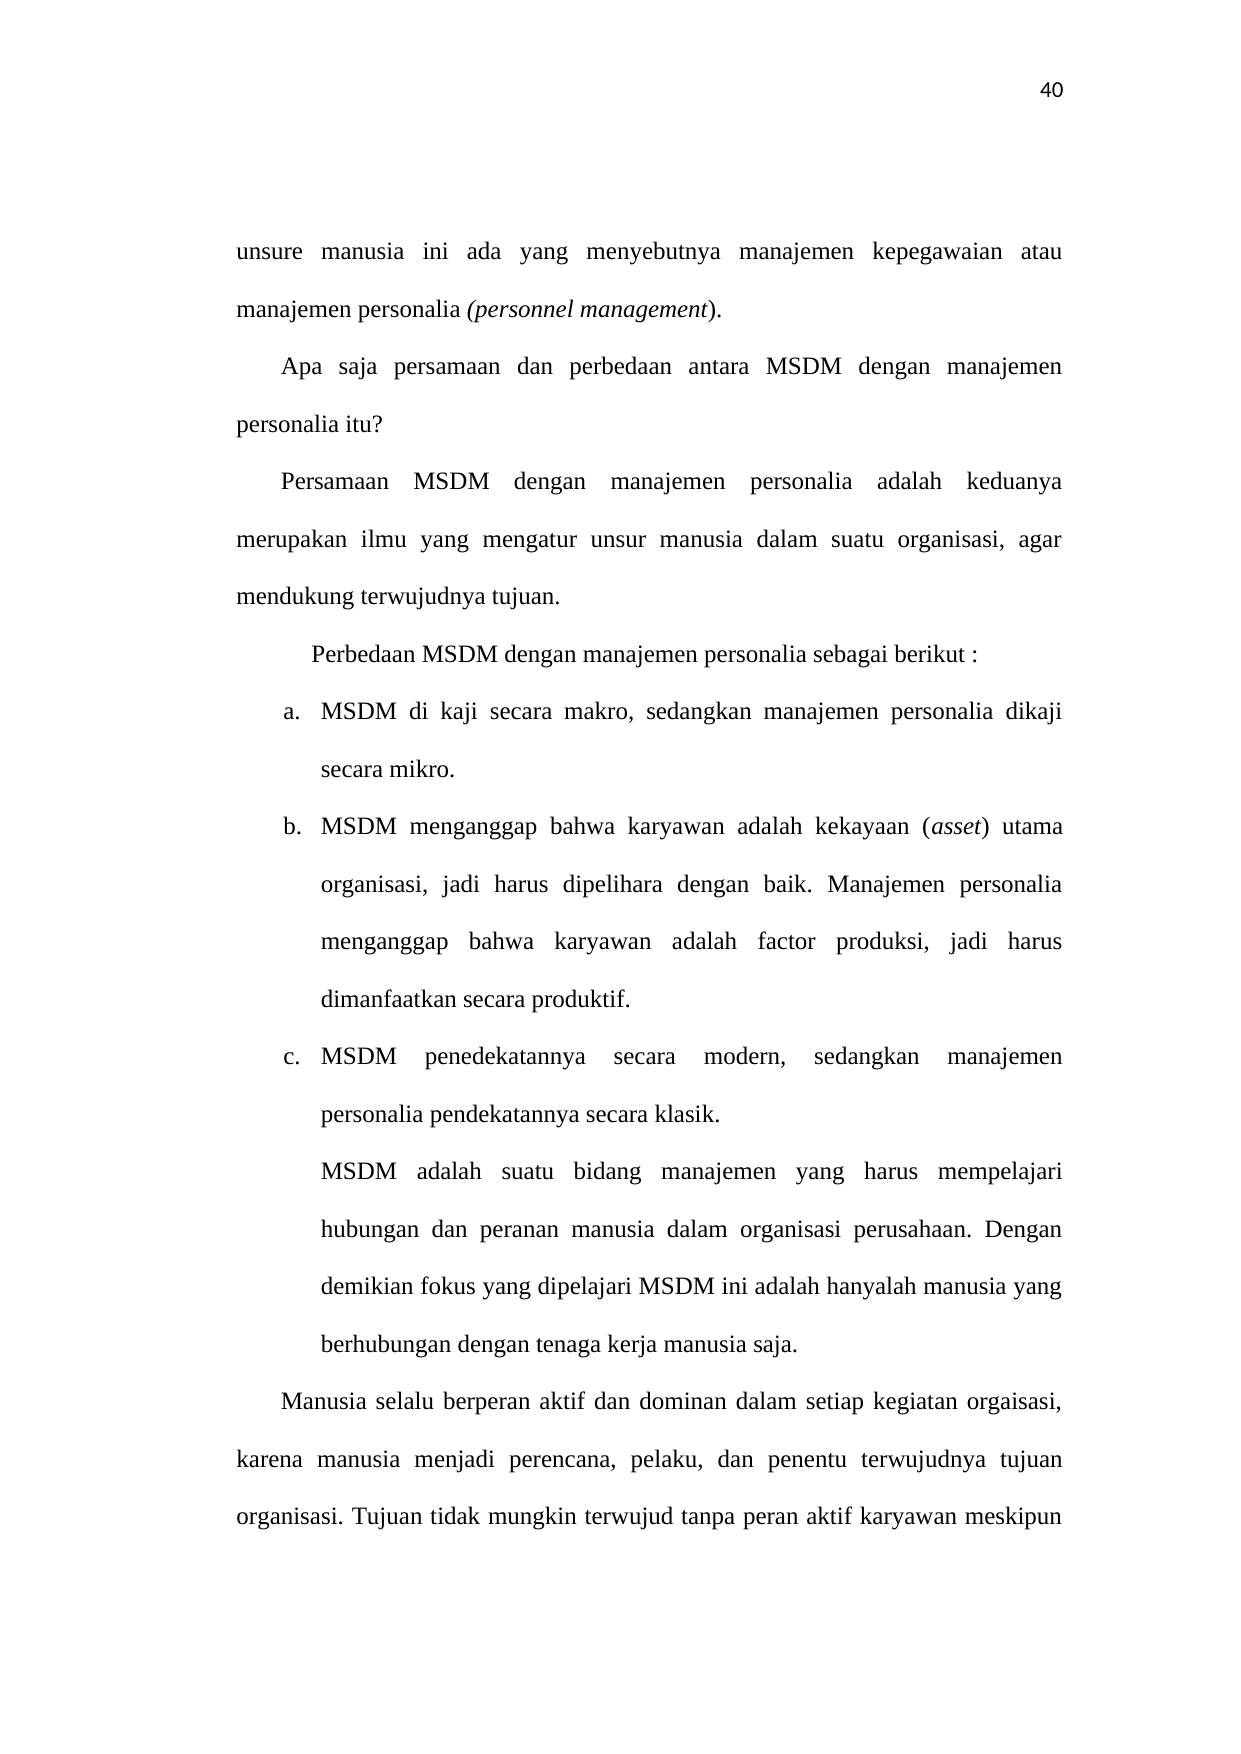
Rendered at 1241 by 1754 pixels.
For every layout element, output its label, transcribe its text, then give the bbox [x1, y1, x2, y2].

list MSDM adalah suatu bidang manajemen yang harus mempelajari hubungan dan peranan manusia dalam organisasi perusahaan. Dengan demikian fokus yang dipelajari MSDM ini adalah hanyalah manusia yang berhubungan dengan tenaga kerja manusia saja. [321, 1156, 1063, 1357]
list MSDM penedekatannya secara modern, sedangkan manajemen personalia pendekatannya secara klasik. [283, 1041, 1063, 1127]
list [236, 1386, 1063, 1530]
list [236, 236, 1063, 322]
list Perbedaan MSDM dengan manajemen personalia sebagai berikut : [283, 639, 1063, 667]
list MSDM di kaji secara makro, sedangkan manajemen personalia dikaji secara mikro. [283, 696, 1063, 782]
list Persamaan MSDM dengan manajemen personalia adalah keduanya merupakan ilmu yang mengatur unsur manusia dalam suatu organisasi, agar mendukung terwujudnya tujuan. [236, 466, 1063, 610]
list MSDM menganggap bahwa karyawan adalah kekayaan (asset) utama organisasi, jadi harus dipelihara dengan baik. Manajemen personalia menganggap bahwa karyawan adalah factor produksi, jadi harus dimanfaatkan secara produktif. [283, 811, 1063, 1012]
list Apa saja persamaan dan perbedaan antara MSDM dengan manajemen personalia itu? [236, 351, 1063, 437]
